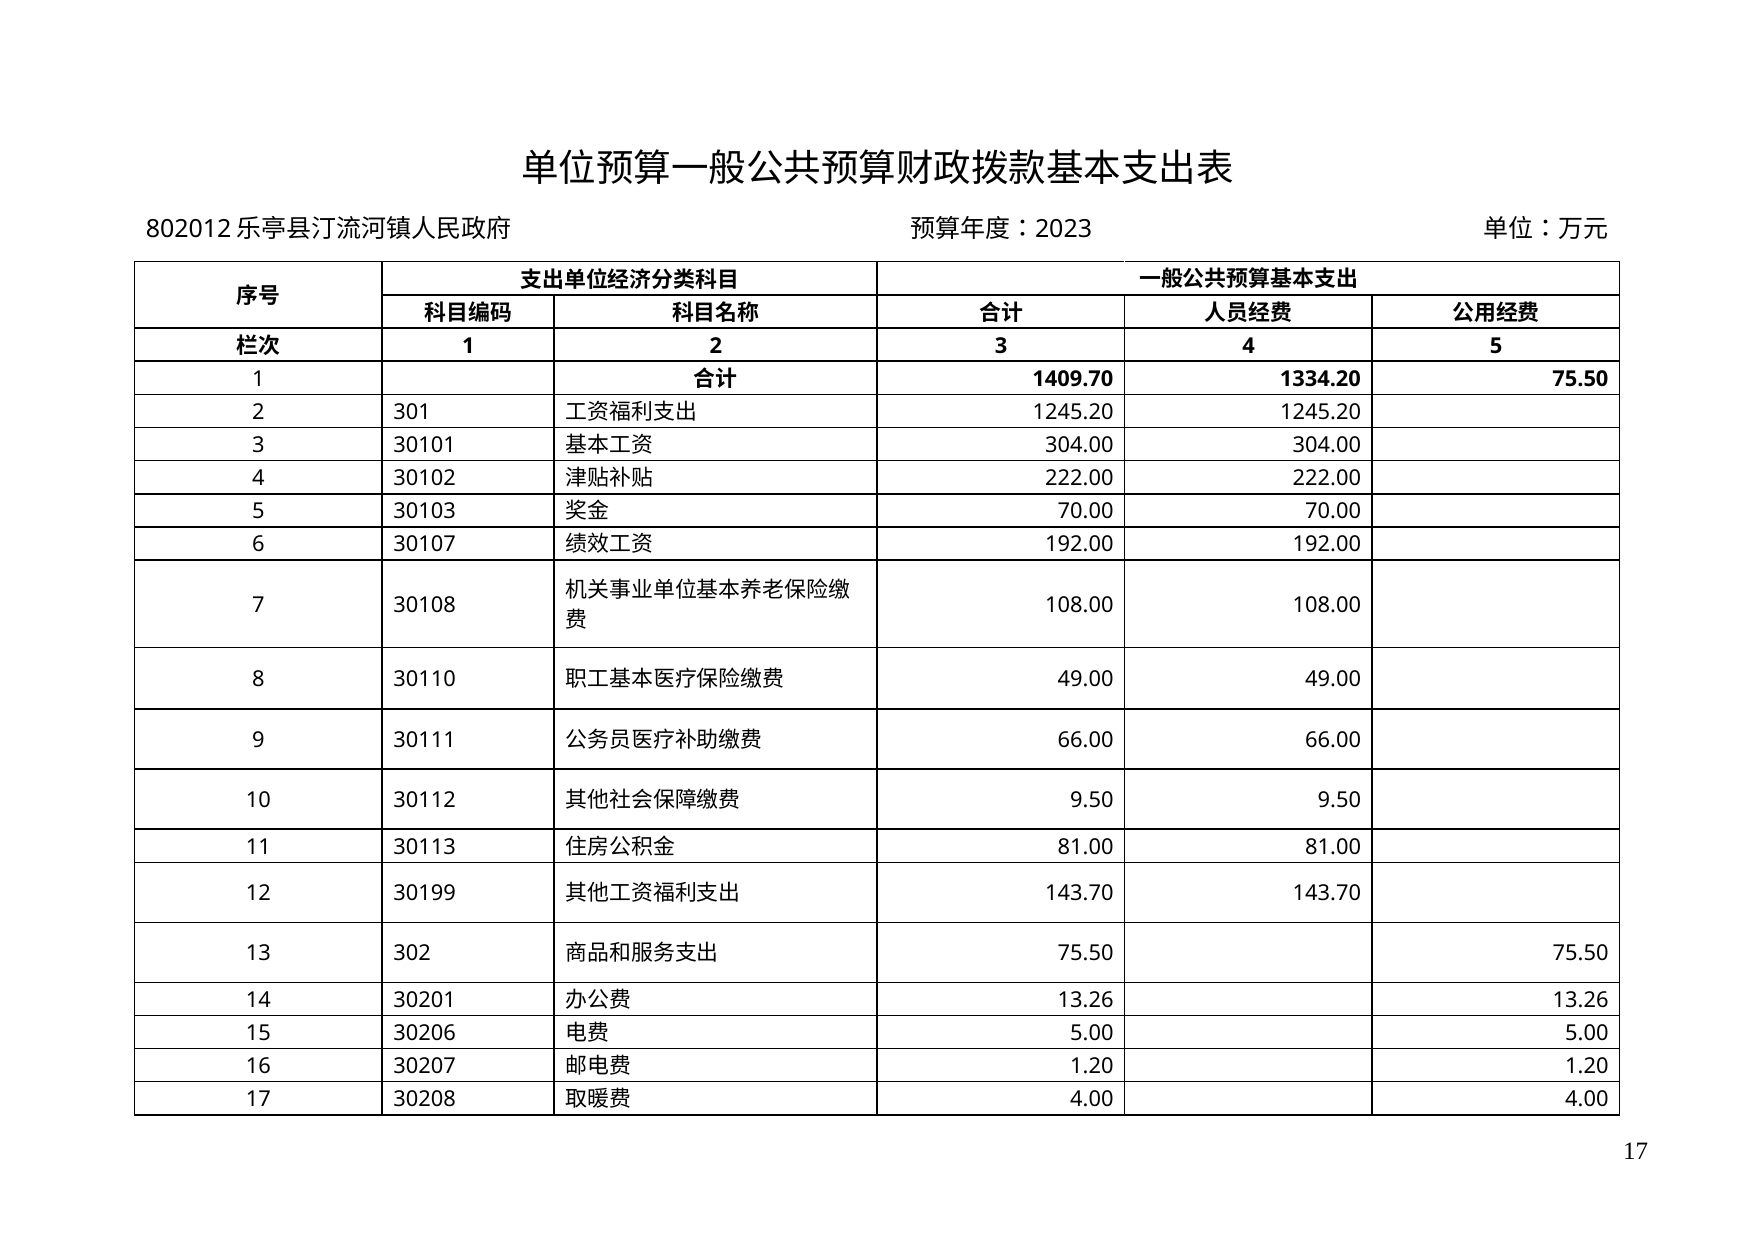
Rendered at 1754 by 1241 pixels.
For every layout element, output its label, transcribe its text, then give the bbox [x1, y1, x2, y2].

table_cell 合计 [555, 362, 876, 393]
table_cell [1373, 770, 1619, 828]
table_cell 6 [135, 528, 381, 559]
table_cell 2 [135, 395, 381, 427]
table_cell 机关事业单位基本养老保险缴费 [555, 561, 876, 647]
table_cell 科目编码 [383, 296, 553, 327]
table_cell 科目名称 [555, 296, 876, 327]
table_cell 5 [135, 495, 381, 526]
table_cell [1373, 648, 1619, 708]
table_cell 3 [135, 428, 381, 460]
table_cell 商品和服务支出 [555, 923, 876, 981]
table_cell 4 [1125, 329, 1371, 360]
table_cell 30111 [383, 710, 553, 768]
table_cell 5.00 [878, 1016, 1124, 1048]
table_cell 合计 [878, 296, 1124, 327]
table_cell 11 [135, 830, 381, 861]
table_cell 66.00 [1125, 710, 1371, 768]
table_cell 1.20 [1373, 1049, 1619, 1081]
table_cell 5.00 [1373, 1016, 1619, 1048]
table_cell 30113 [383, 830, 553, 861]
table_cell 1409.70 [878, 362, 1124, 393]
table_cell 75.50 [1373, 362, 1619, 393]
table_cell 公务员医疗补助缴费 [555, 710, 876, 768]
table_cell [1373, 528, 1619, 559]
table_cell 9 [135, 710, 381, 768]
table_cell 栏次 [135, 329, 381, 360]
table_cell 工资福利支出 [555, 395, 876, 427]
table_cell 30208 [383, 1082, 553, 1114]
table_cell 13.26 [878, 983, 1124, 1014]
table_cell 序号 [135, 262, 381, 327]
table_cell 1245.20 [1125, 395, 1371, 427]
table_cell 住房公积金 [555, 830, 876, 861]
table_cell 支出单位经济分类科目 [383, 262, 876, 294]
table_cell 108.00 [878, 561, 1124, 647]
table_cell 办公费 [555, 983, 876, 1014]
table_cell [1373, 461, 1619, 493]
table_cell [1125, 1016, 1371, 1048]
table_header 预算年度：2023 [878, 195, 1124, 261]
table_cell 192.00 [1125, 528, 1371, 559]
table_cell 75.50 [878, 923, 1124, 981]
table_cell 一般公共预算基本支出 [878, 262, 1619, 294]
table_cell 2 [555, 329, 876, 360]
table_cell 30207 [383, 1049, 553, 1081]
table_cell 其他工资福利支出 [555, 863, 876, 921]
table_cell 143.70 [878, 863, 1124, 921]
table_cell [1125, 1049, 1371, 1081]
table_cell 81.00 [1125, 830, 1371, 861]
table_cell 10 [135, 770, 381, 828]
table_cell 津贴补贴 [555, 461, 876, 493]
table_cell 4.00 [878, 1082, 1124, 1114]
table_cell 30103 [383, 495, 553, 526]
table_cell [1125, 923, 1371, 981]
table_cell 1 [383, 329, 553, 360]
table_cell 其他社会保障缴费 [555, 770, 876, 828]
table_cell [1373, 830, 1619, 861]
table_cell 13.26 [1373, 983, 1619, 1014]
table_cell 108.00 [1125, 561, 1371, 647]
table_cell 70.00 [878, 495, 1124, 526]
table_cell 301 [383, 395, 553, 427]
text 单位预算一般公共预算财政拨款基本支出表 [106, 142, 1648, 193]
table_cell 30107 [383, 528, 553, 559]
table_cell 30201 [383, 983, 553, 1014]
table_cell 13 [135, 923, 381, 981]
table_cell 电费 [555, 1016, 876, 1048]
table_cell 304.00 [878, 428, 1124, 460]
table_cell 70.00 [1125, 495, 1371, 526]
table_cell 职工基本医疗保险缴费 [555, 648, 876, 708]
table_cell 49.00 [878, 648, 1124, 708]
table_cell 9.50 [878, 770, 1124, 828]
table_cell 1245.20 [878, 395, 1124, 427]
table_cell [1125, 1082, 1371, 1114]
table_cell 222.00 [1125, 461, 1371, 493]
table_cell 4 [135, 461, 381, 493]
table_cell 304.00 [1125, 428, 1371, 460]
table_cell 7 [135, 561, 381, 647]
table_cell 4.00 [1373, 1082, 1619, 1114]
table_cell 16 [135, 1049, 381, 1081]
table_cell 取暖费 [555, 1082, 876, 1114]
table_cell 81.00 [878, 830, 1124, 861]
table_cell [383, 362, 553, 393]
table_cell 302 [383, 923, 553, 981]
table_cell 3 [878, 329, 1124, 360]
table_cell 邮电费 [555, 1049, 876, 1081]
table_cell 30108 [383, 561, 553, 647]
table_cell 30206 [383, 1016, 553, 1048]
table_header 802012乐亭县汀流河镇人民政府 [135, 195, 876, 261]
table_cell 1.20 [878, 1049, 1124, 1081]
table_cell 1334.20 [1125, 362, 1371, 393]
table_cell 9.50 [1125, 770, 1371, 828]
table_cell 公用经费 [1373, 296, 1619, 327]
table_cell 30199 [383, 863, 553, 921]
table_cell [1125, 983, 1371, 1014]
table_cell 14 [135, 983, 381, 1014]
table_cell 基本工资 [555, 428, 876, 460]
table_cell [1373, 495, 1619, 526]
table_cell 30102 [383, 461, 553, 493]
table_cell [1373, 395, 1619, 427]
table_cell 143.70 [1125, 863, 1371, 921]
table_cell 30110 [383, 648, 553, 708]
table_cell 奖金 [555, 495, 876, 526]
table_cell 12 [135, 863, 381, 921]
table_cell 绩效工资 [555, 528, 876, 559]
table_cell [1373, 710, 1619, 768]
table_header 单位：万元 [1125, 195, 1619, 261]
table_cell 30101 [383, 428, 553, 460]
table_cell 30112 [383, 770, 553, 828]
table_cell 15 [135, 1016, 381, 1048]
table_cell 5 [1373, 329, 1619, 360]
table_cell [1373, 561, 1619, 647]
table_cell [1373, 863, 1619, 921]
table_cell 66.00 [878, 710, 1124, 768]
table_cell 1 [135, 362, 381, 393]
table_cell 49.00 [1125, 648, 1371, 708]
table_cell 17 [135, 1082, 381, 1114]
table_cell 8 [135, 648, 381, 708]
table_cell 222.00 [878, 461, 1124, 493]
table_cell 人员经费 [1125, 296, 1371, 327]
table_cell 75.50 [1373, 923, 1619, 981]
table_cell 192.00 [878, 528, 1124, 559]
table_cell [1373, 428, 1619, 460]
